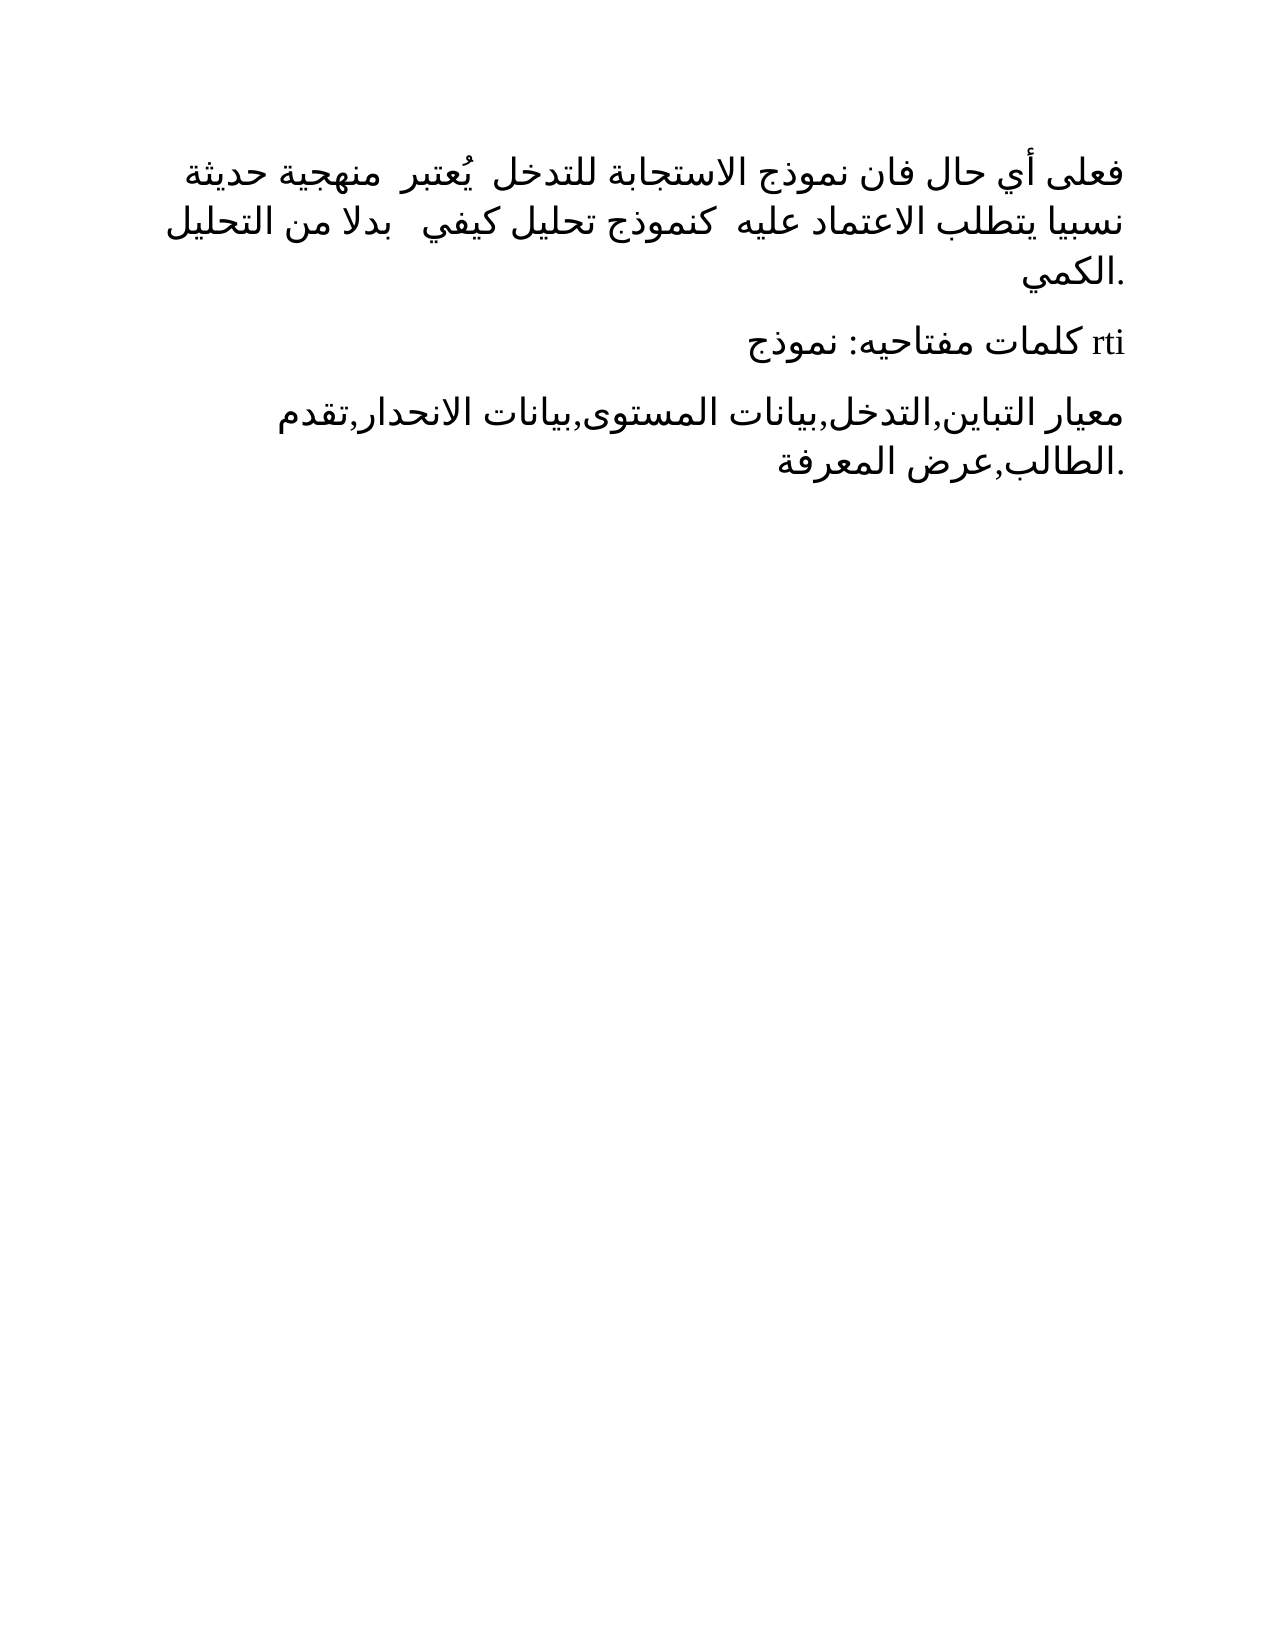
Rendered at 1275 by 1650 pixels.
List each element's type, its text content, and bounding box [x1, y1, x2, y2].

text كلمات مفتاحيه: نموذج rti [150, 319, 1125, 363]
text معيار التباين,التدخل,بيانات المستوى,بيانات الانحدار,تقدم الطالب,عرض المعرفة. [150, 390, 1125, 483]
text فعلى أي حال فان نموذج الاستجابة للتدخل يُعتبر منهجية حديثة نسبيا يتطلب الاعتماد عليه كنموذج تحليل كيفي بدلا من التحليل الكمي. [150, 150, 1125, 292]
